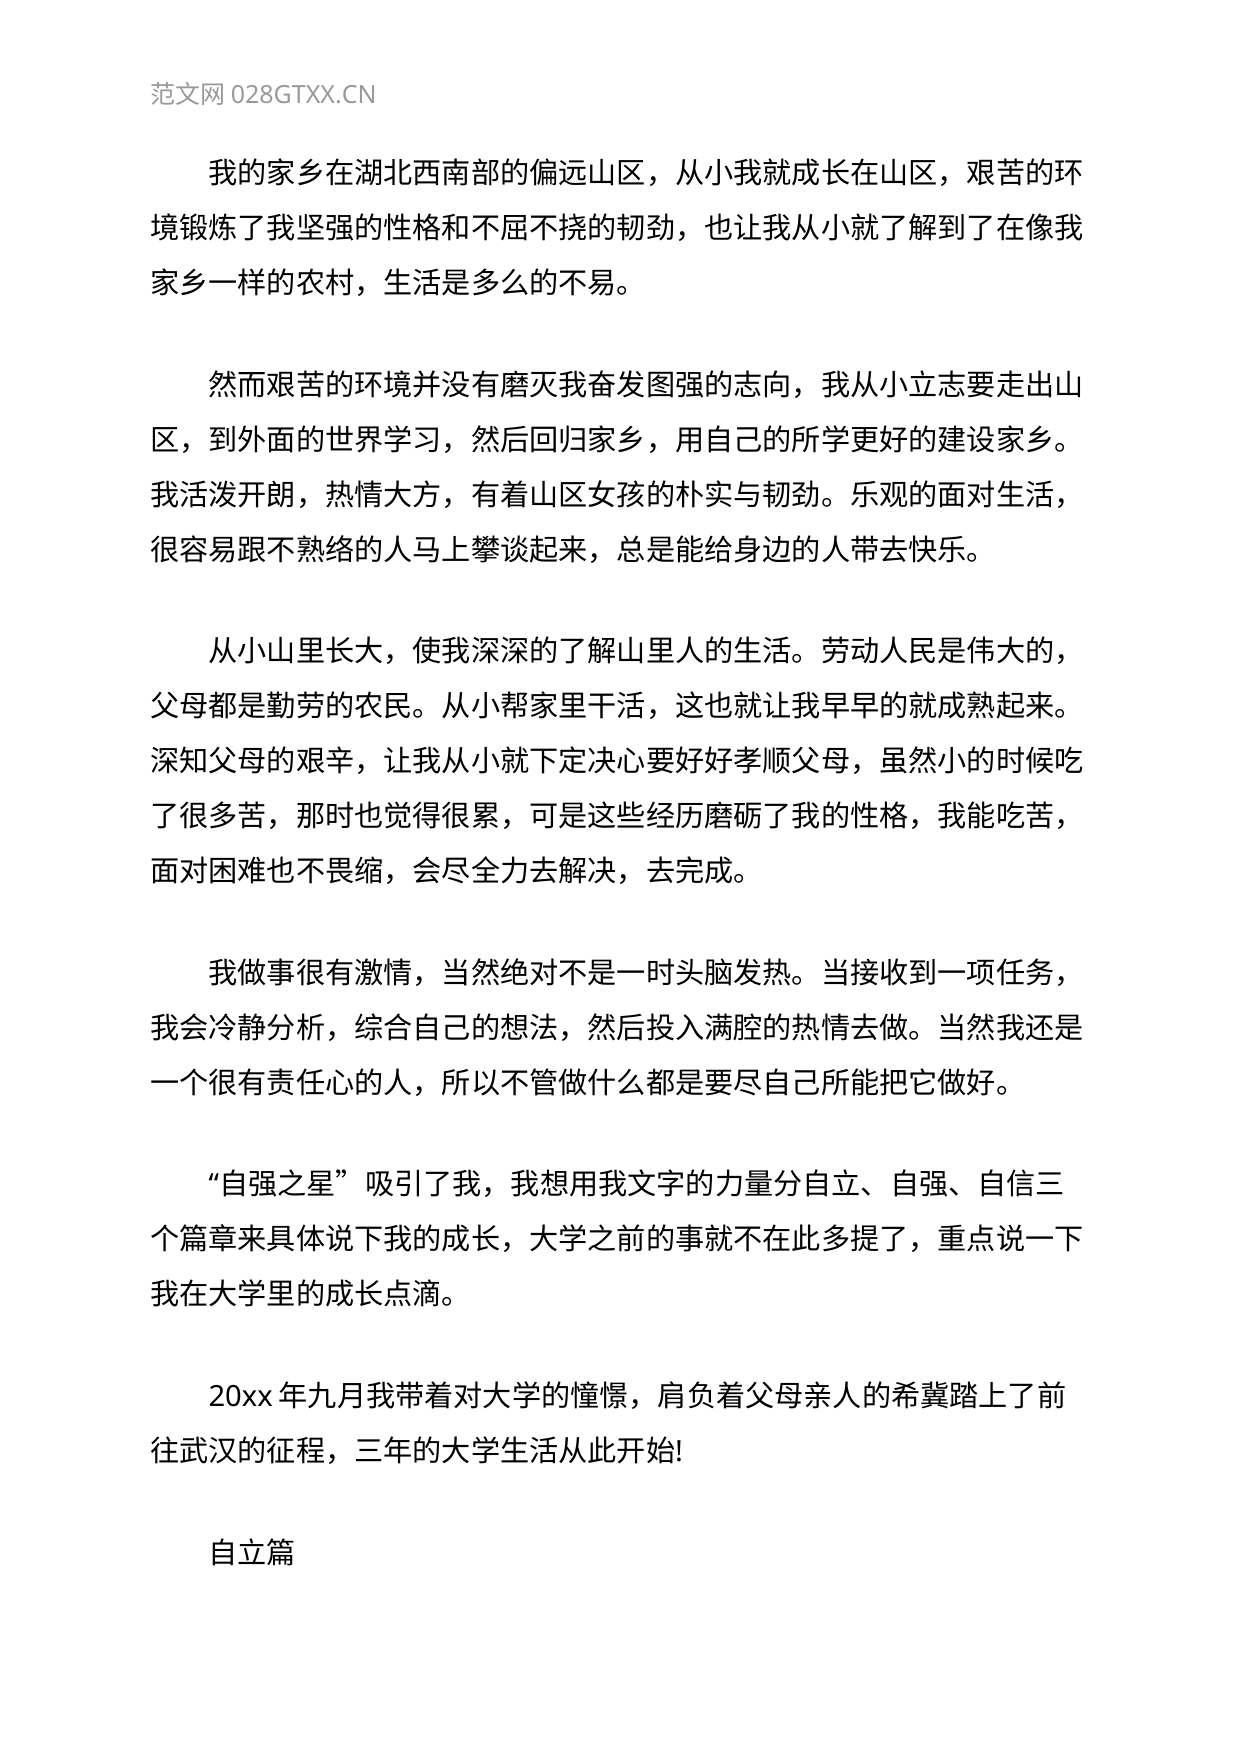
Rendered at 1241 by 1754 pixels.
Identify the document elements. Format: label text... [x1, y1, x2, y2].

text “自强之星”吸引了我，我想用我文字的力量分自立、自强、自信三个篇章来具体说下我的成长，大学之前的事就不在此多提了，重点说一下我在大学里的成长点滴。 [150, 1161, 1090, 1313]
text 20xx年九月我带着对大学的憧憬，肩负着父母亲人的希冀踏上了前往武汉的征程，三年的大学生活从此开始! [150, 1373, 1090, 1470]
text 我做事很有激情，当然绝对不是一时头脑发热。当接收到一项任务，我会冷静分析，综合自己的想法，然后投入满腔的热情去做。当然我还是一个很有责任心的人，所以不管做什么都是要尽自己所能把它做好。 [150, 949, 1090, 1101]
text 然而艰苦的环境并没有磨灭我奋发图强的志向，我从小立志要走出山区，到外面的世界学习，然后回归家乡，用自己的所学更好的建设家乡。我活泼开朗，热情大方，有着山区女孩的朴实与韧劲。乐观的面对生活，很容易跟不熟络的人马上攀谈起来，总是能给身边的人带去快乐。 [150, 362, 1090, 568]
text 自立篇 [150, 1529, 1090, 1572]
text 从小山里长大，使我深深的了解山里人的生活。劳动人民是伟大的，父母都是勤劳的农民。从小帮家里干活，这也就让我早早的就成熟起来。深知父母的艰辛，让我从小就下定决心要好好孝顺父母，虽然小的时候吃了很多苦，那时也觉得很累，可是这些经历磨砺了我的性格，我能吃苦，面对困难也不畏缩，会尽全力去解决，去完成。 [150, 628, 1090, 890]
text 我的家乡在湖北西南部的偏远山区，从小我就成长在山区，艰苦的环境锻炼了我坚强的性格和不屈不挠的韧劲，也让我从小就了解到了在像我家乡一样的农村，生活是多么的不易。 [150, 150, 1090, 302]
